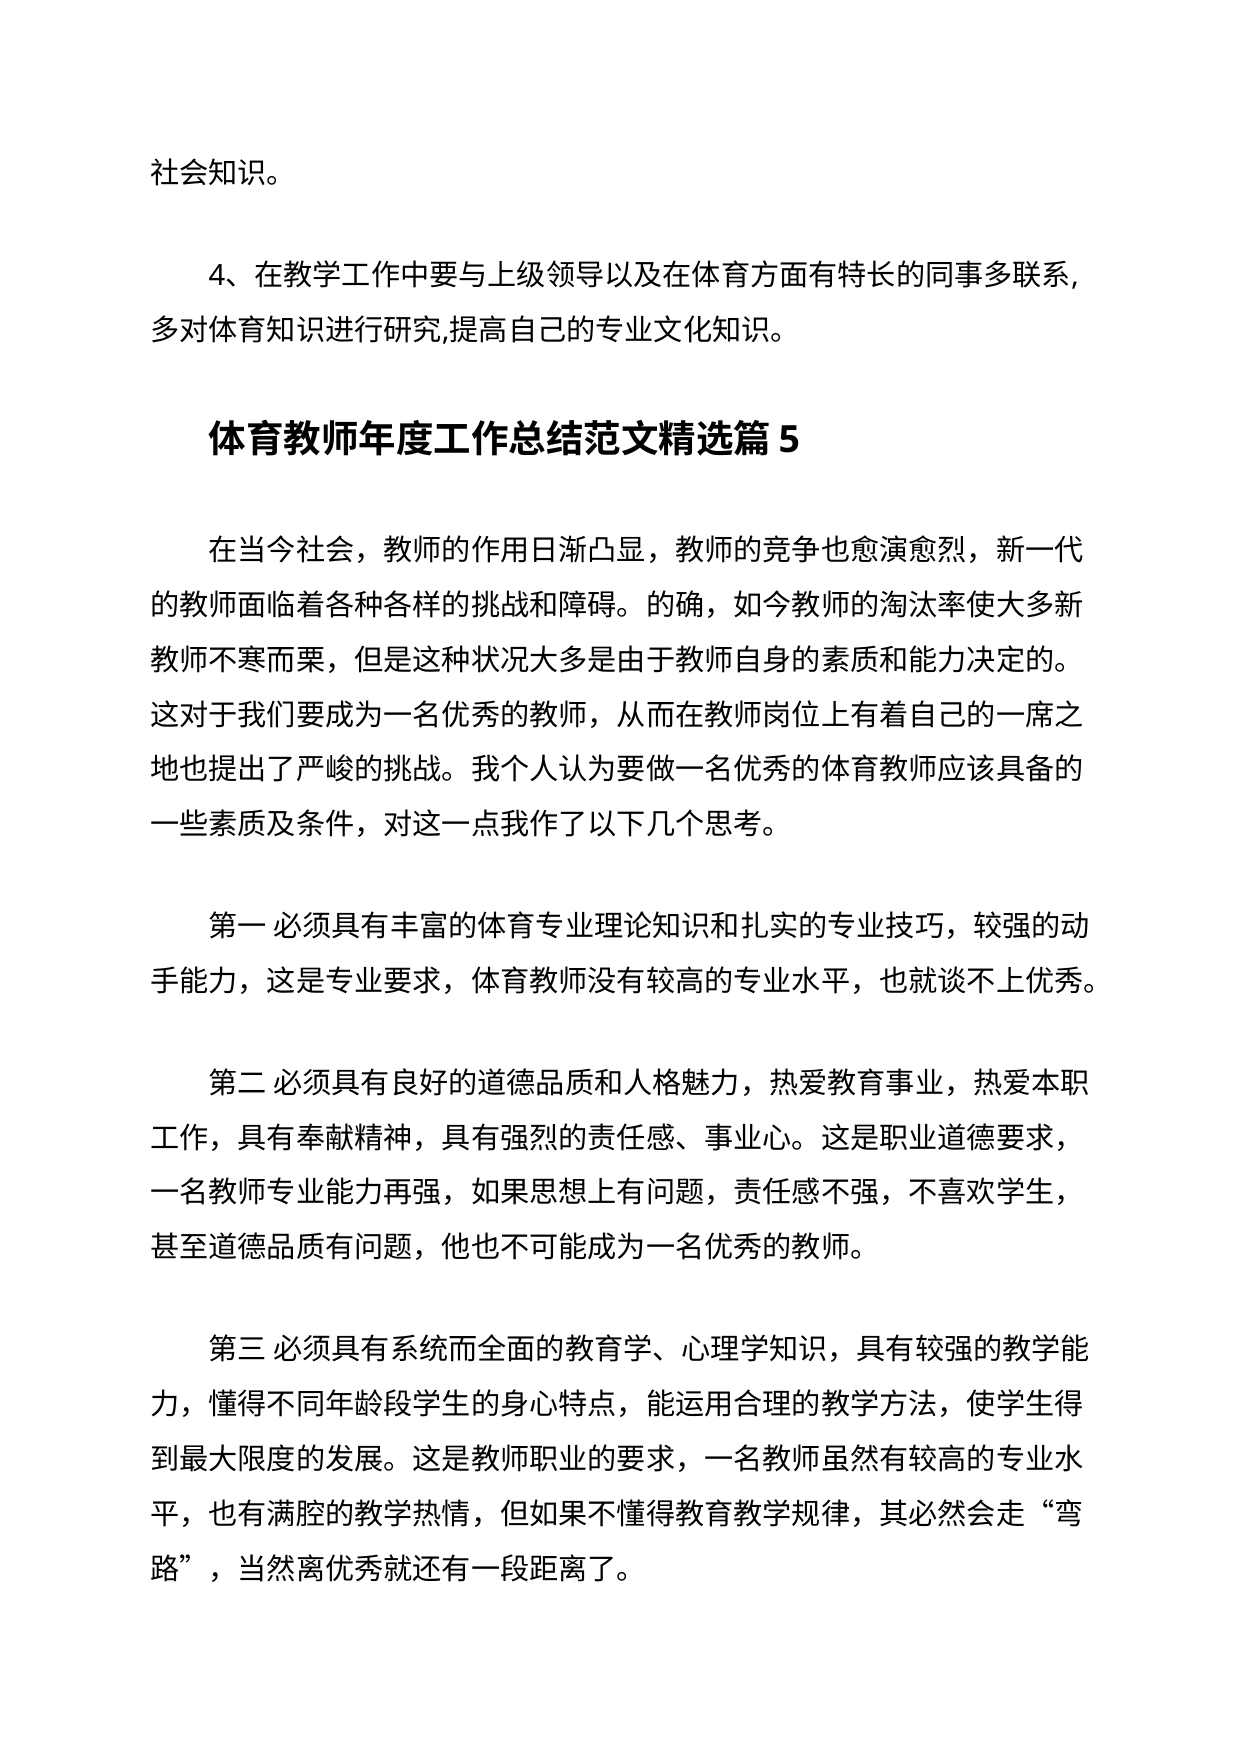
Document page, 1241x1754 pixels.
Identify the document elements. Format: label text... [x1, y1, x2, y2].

text 第三 必须具有系统而全面的教育学、心理学知识，具有较强的教学能力，懂得不同年龄段学生的身心特点，能运用合理的教学方法，使学生得到最大限度的发展。这是教师职业的要求，一名教师虽然有较高的专业水平，也有满腔的教学热情，但如果不懂得教育教学规律，其必然会走“弯路”，当然离优秀就还有一段距离了。 [150, 1326, 1090, 1588]
text 体育教师年度工作总结范文精选篇5 [150, 409, 1090, 463]
text 第二 必须具有良好的道德品质和人格魅力，热爱教育事业，热爱本职工作，具有奉献精神，具有强烈的责任感、事业心。这是职业道德要求，一名教师专业能力再强，如果思想上有问题，责任感不强，不喜欢学生，甚至道德品质有问题，他也不可能成为一名优秀的教师。 [150, 1059, 1090, 1266]
text 在当今社会，教师的作用日渐凸显，教师的竞争也愈演愈烈，新一代的教师面临着各种各样的挑战和障碍。的确，如今教师的淘汰率使大多新教师不寒而栗，但是这种状况大多是由于教师自身的素质和能力决定的。这对于我们要成为一名优秀的教师，从而在教师岗位上有着自己的一席之地也提出了严峻的挑战。我个人认为要做一名优秀的体育教师应该具备的一些素质及条件，对这一点我作了以下几个思考。 [150, 526, 1090, 843]
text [150, 150, 1090, 192]
text 4、在教学工作中要与上级领导以及在体育方面有特长的同事多联系,多对体育知识进行研究,提高自己的专业文化知识。 [150, 252, 1090, 349]
text 第一 必须具有丰富的体育专业理论知识和扎实的专业技巧，较强的动手能力，这是专业要求，体育教师没有较高的专业水平，也就谈不上优秀。 [150, 903, 1090, 1000]
